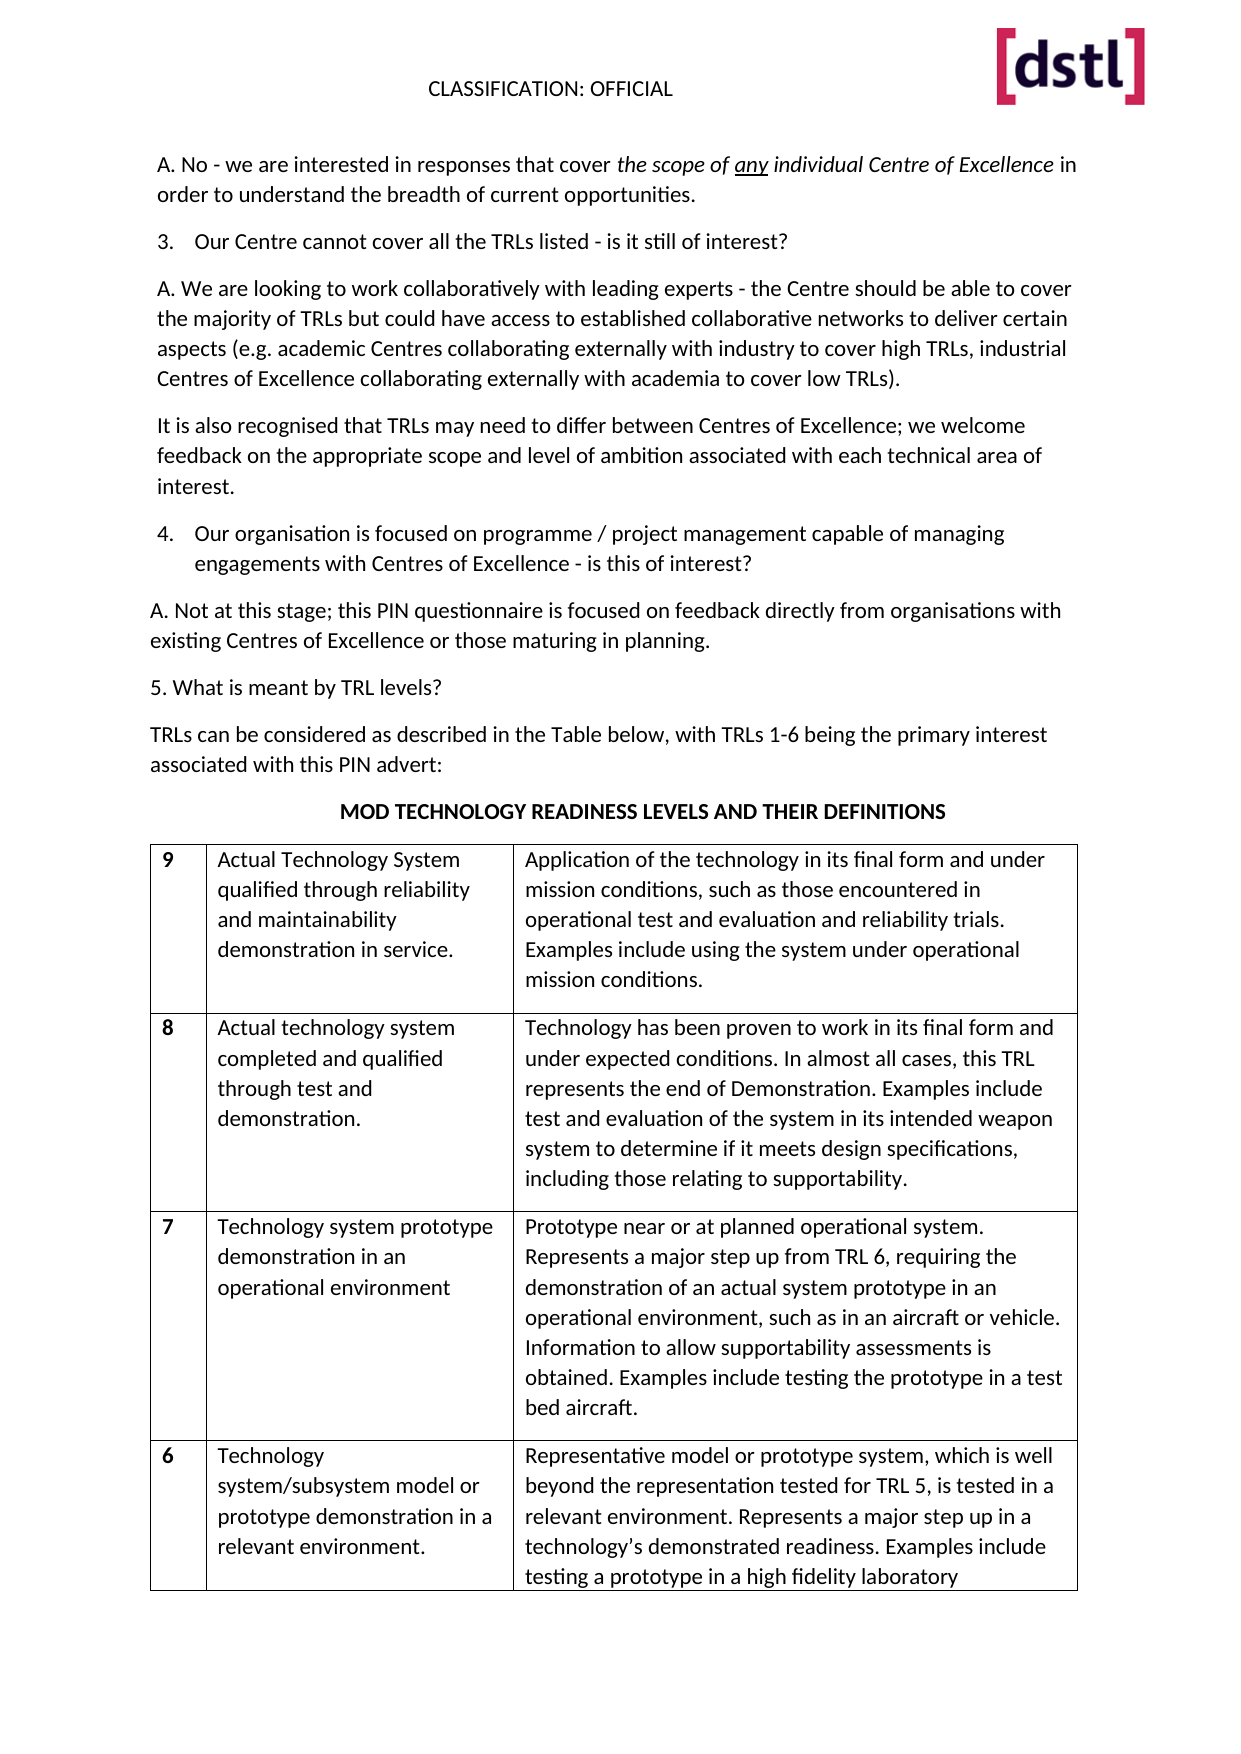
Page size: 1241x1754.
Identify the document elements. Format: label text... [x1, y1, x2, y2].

text 5. What is meant by TRL levels? [150, 673, 1090, 701]
table_header Application of the technology in its final form and under mission conditions, such as those encountered in operational test and evaluation and reliability trials. Examples include using the system under operational mission conditions. [514, 845, 1077, 1012]
table_header Actual Technology System qualified through reliability and maintainability demonstration in service. [207, 845, 513, 1012]
list Our Centre cannot cover all the TRLs listed - is it still of interest? [157, 227, 1090, 255]
table_header 9 [151, 845, 206, 1012]
text TRLs can be considered as described in the Table below, with TRLs 1-6 being the primary interest associated with this PIN advert: [150, 720, 1090, 778]
text A. We are looking to work collaboratively with leading experts - the Centre should be able to cover the majority of TRLs but could have access to established collaborative networks to deliver certain aspects (e.g. academic Centres collaborating externally with industry to cover high TRLs, industrial Centres of Excellence collaborating externally with academia to cover low TRLs). [157, 274, 1090, 393]
table_cell 7 [151, 1212, 206, 1440]
table_cell 6 [151, 1441, 206, 1590]
table_cell Technology has been proven to work in its final form and under expected conditions. In almost all cases, this TRL represents the end of Demonstration. Examples include test and evaluation of the system in its intended weapon system to determine if it meets design specifications, including those relating to supportability. [514, 1014, 1077, 1211]
text A. No - we are interested in responses that cover the scope of any individual Centre of Excellence in order to understand the breadth of current opportunities. [157, 150, 1090, 208]
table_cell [207, 1441, 513, 1590]
text It is also recognised that TRLs may need to differ between Centres of Excellence; we welcome feedback on the appropriate scope and level of ambition associated with each technical area of interest. [157, 411, 1090, 500]
table_cell Prototype near or at planned operational system. Represents a major step up from TRL 6, requiring the demonstration of an actual system prototype in an operational environment, such as in an aircraft or vehicle. Information to allow supportability assessments is obtained. Examples include testing the prototype in a test bed aircraft. [514, 1212, 1077, 1440]
list Our organisation is focused on programme / project management capable of managing engagements with Centres of Excellence - is this of interest? [157, 519, 1090, 577]
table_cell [514, 1441, 1077, 1590]
table_cell Technology system prototype demonstration in an operational environment [207, 1212, 513, 1440]
table_cell Actual technology system completed and qualified through test and demonstration. [207, 1014, 513, 1211]
picture [996, 28, 1145, 105]
text MOD TECHNOLOGY READINESS LEVELS AND THEIR DEFINITIONS [150, 797, 1090, 825]
table_cell 8 [151, 1014, 206, 1211]
text A. Not at this stage; this PIN questionnaire is focused on feedback directly from organisations with existing Centres of Excellence or those maturing in planning. [150, 596, 1090, 654]
